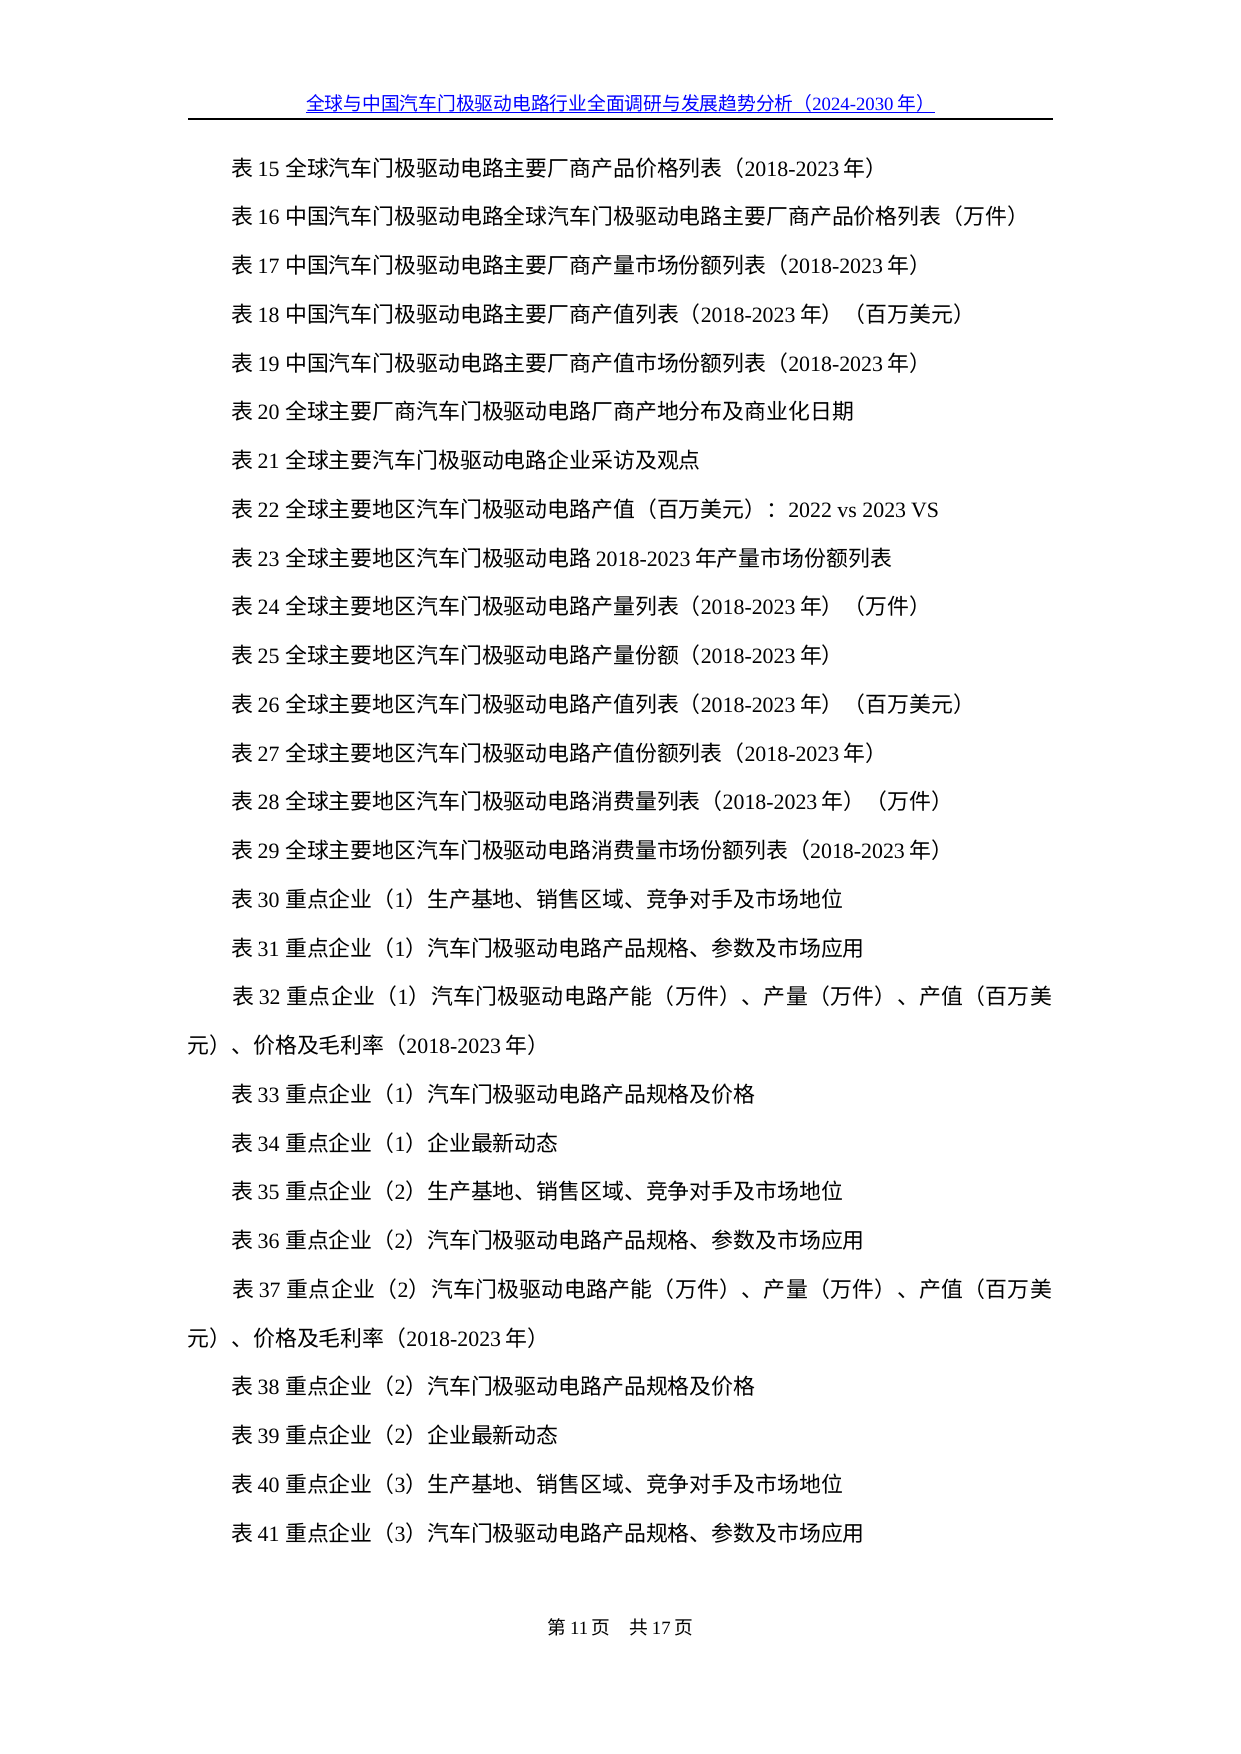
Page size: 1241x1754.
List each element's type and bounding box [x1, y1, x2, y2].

text [187, 150, 1053, 1548]
